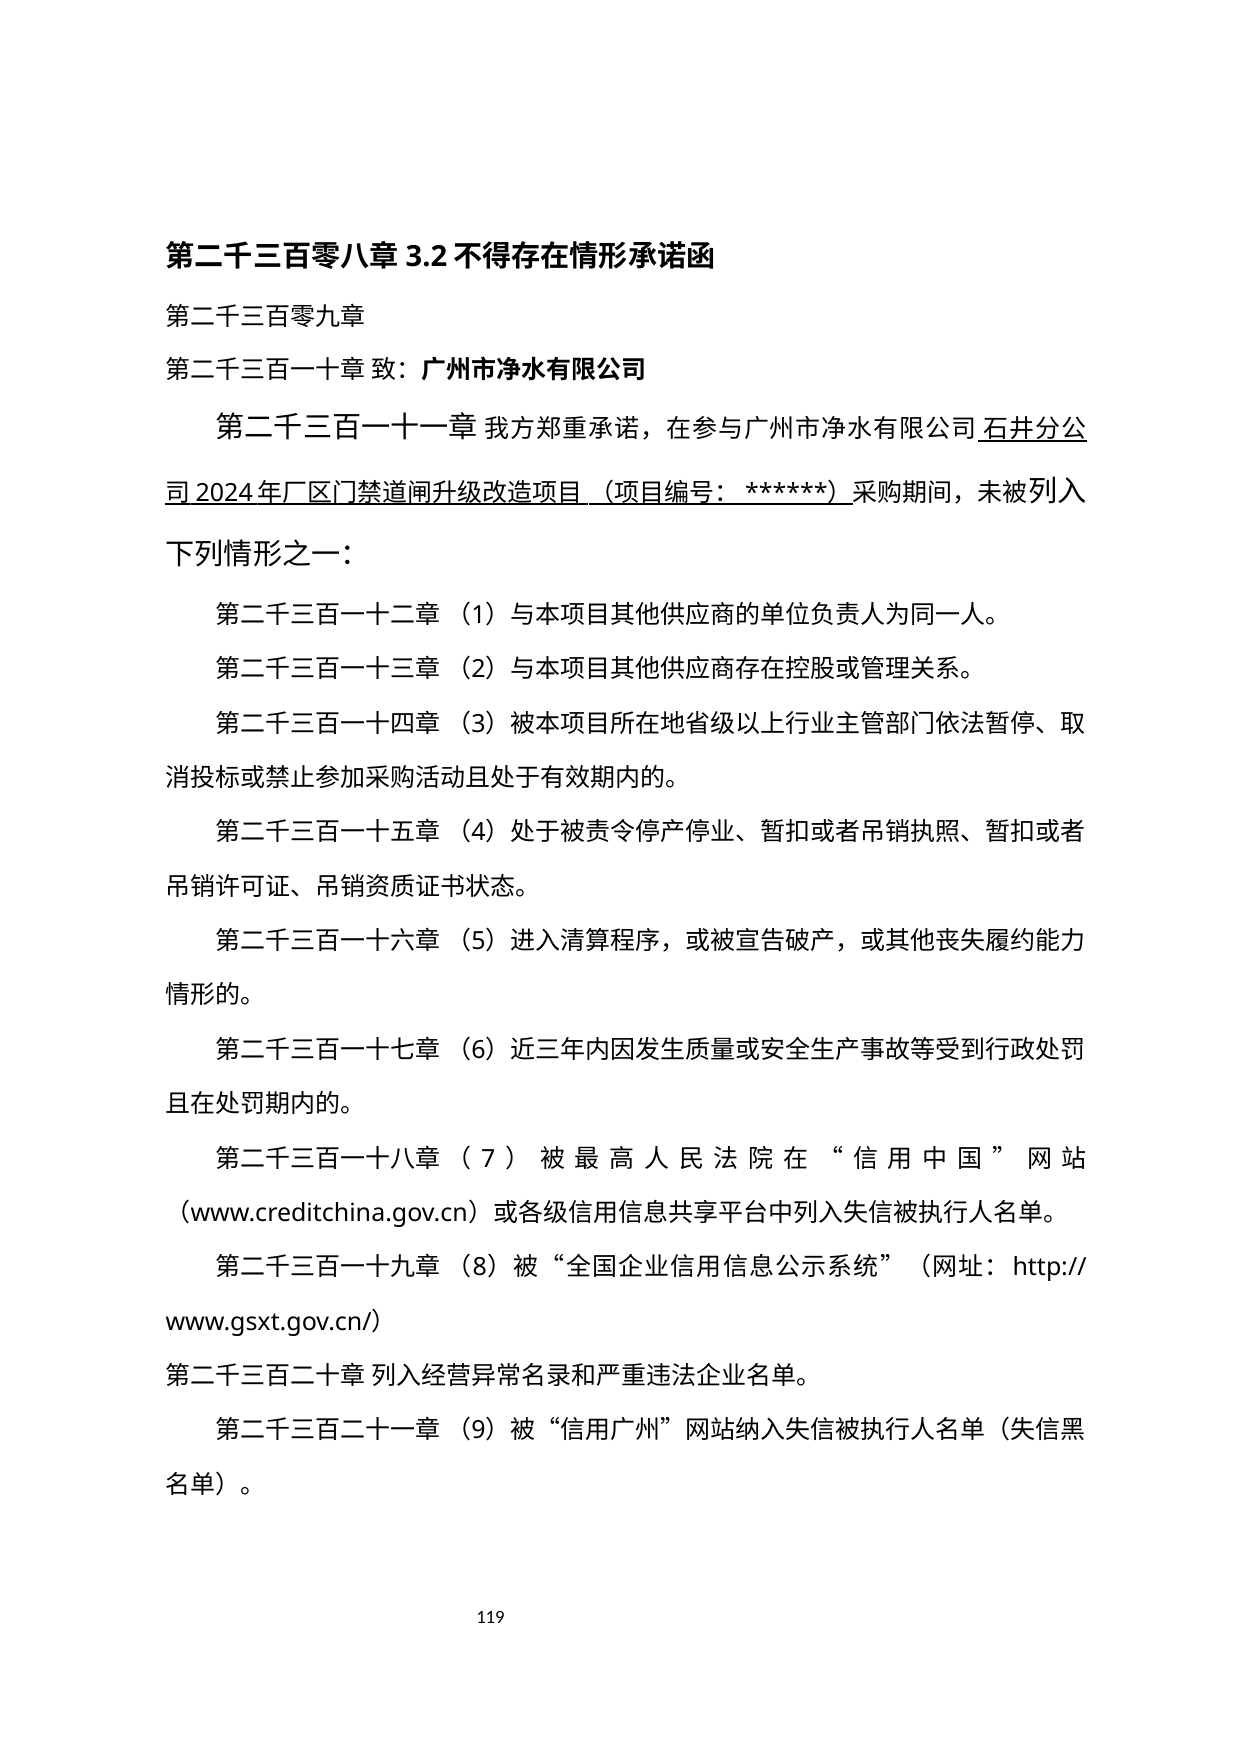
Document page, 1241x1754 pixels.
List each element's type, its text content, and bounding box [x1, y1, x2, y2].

text （7）被最高人民法院在“信用中国”网站（www.creditchina.gov.cn）或各级信用信息共享平台中列入失信被执行人名单。 [165, 1138, 1087, 1229]
text （2）与本项目其他供应商存在控股或管理关系。 [165, 649, 1087, 685]
text 3.2不得存在情形承诺函 [165, 233, 1087, 275]
text 我方郑重承诺，在参与广州市净水有限公司 石井分公司2024年厂区门禁道闸升级改造项目 （项目编号： ******）采购期间，未被列入下列情形之一： [165, 404, 1087, 573]
text （4）处于被责令停产停业、暂扣或者吊销执照、暂扣或者吊销许可证、吊销资质证书状态。 [165, 812, 1087, 902]
text （8）被“全国企业信用信息公示系统”（网址：http://www.gsxt.gov.cn/） [165, 1247, 1087, 1337]
text （9）被“信用广州”网站纳入失信被执行人名单（失信黑名单）。 [165, 1410, 1087, 1501]
text （3）被本项目所在地省级以上行业主管部门依法暂停、取消投标或禁止参加采购活动且处于有效期内的。 [165, 703, 1087, 794]
text （5）进入清算程序，或被宣告破产，或其他丧失履约能力情形的。 [165, 921, 1087, 1011]
text （6）近三年内因发生质量或安全生产事故等受到行政处罚且在处罚期内的。 [165, 1029, 1087, 1120]
text 列入经营异常名录和严重违法企业名单。 [165, 1356, 1087, 1392]
text 致：广州市净水有限公司 [165, 349, 1087, 386]
text （1）与本项目其他供应商的单位负责人为同一人。 [165, 594, 1087, 631]
